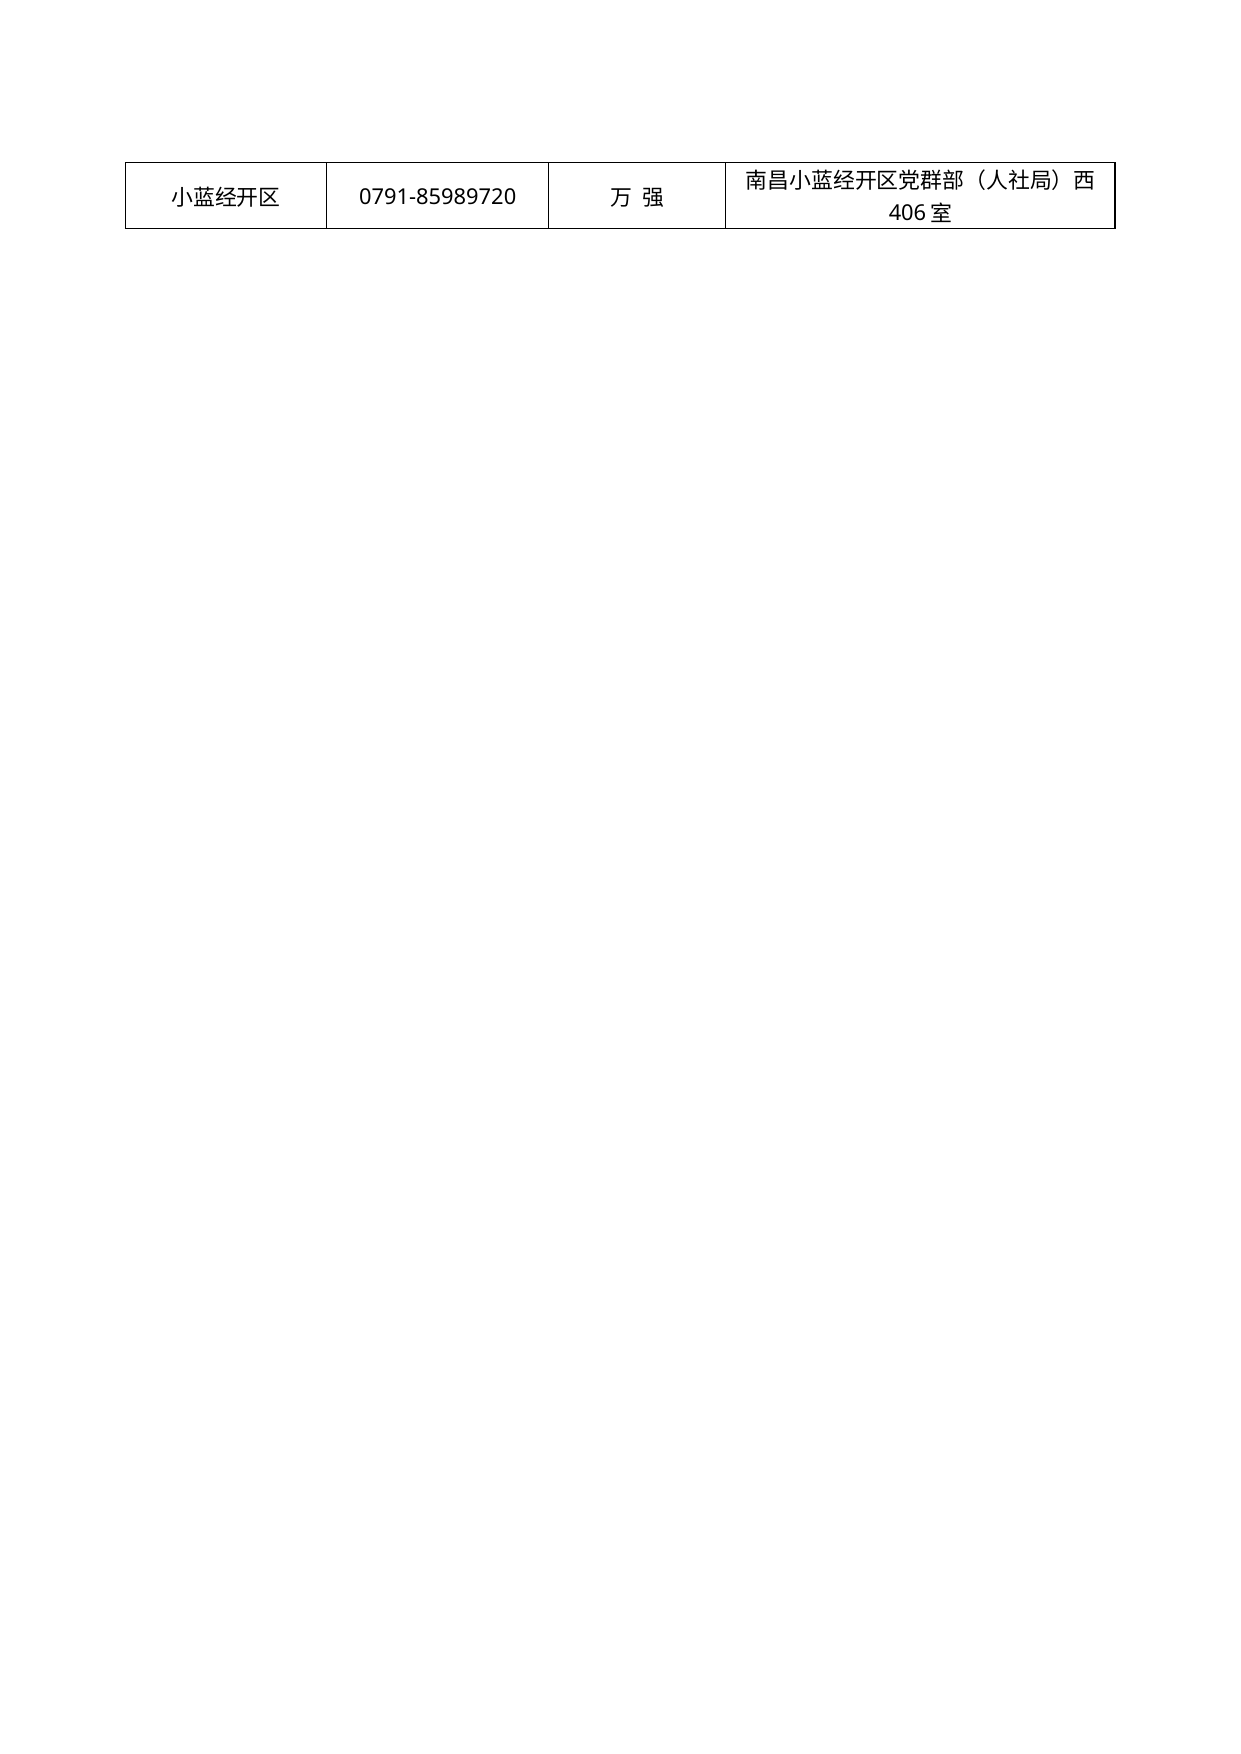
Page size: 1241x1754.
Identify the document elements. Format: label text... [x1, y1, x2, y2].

table_cell 南昌小蓝经开区党群部（人社局）西406室 [726, 163, 1114, 228]
table_cell 0791-85989720 [327, 163, 548, 228]
table_cell 万 强 [549, 163, 725, 228]
table_cell 小蓝经开区 [126, 163, 326, 228]
